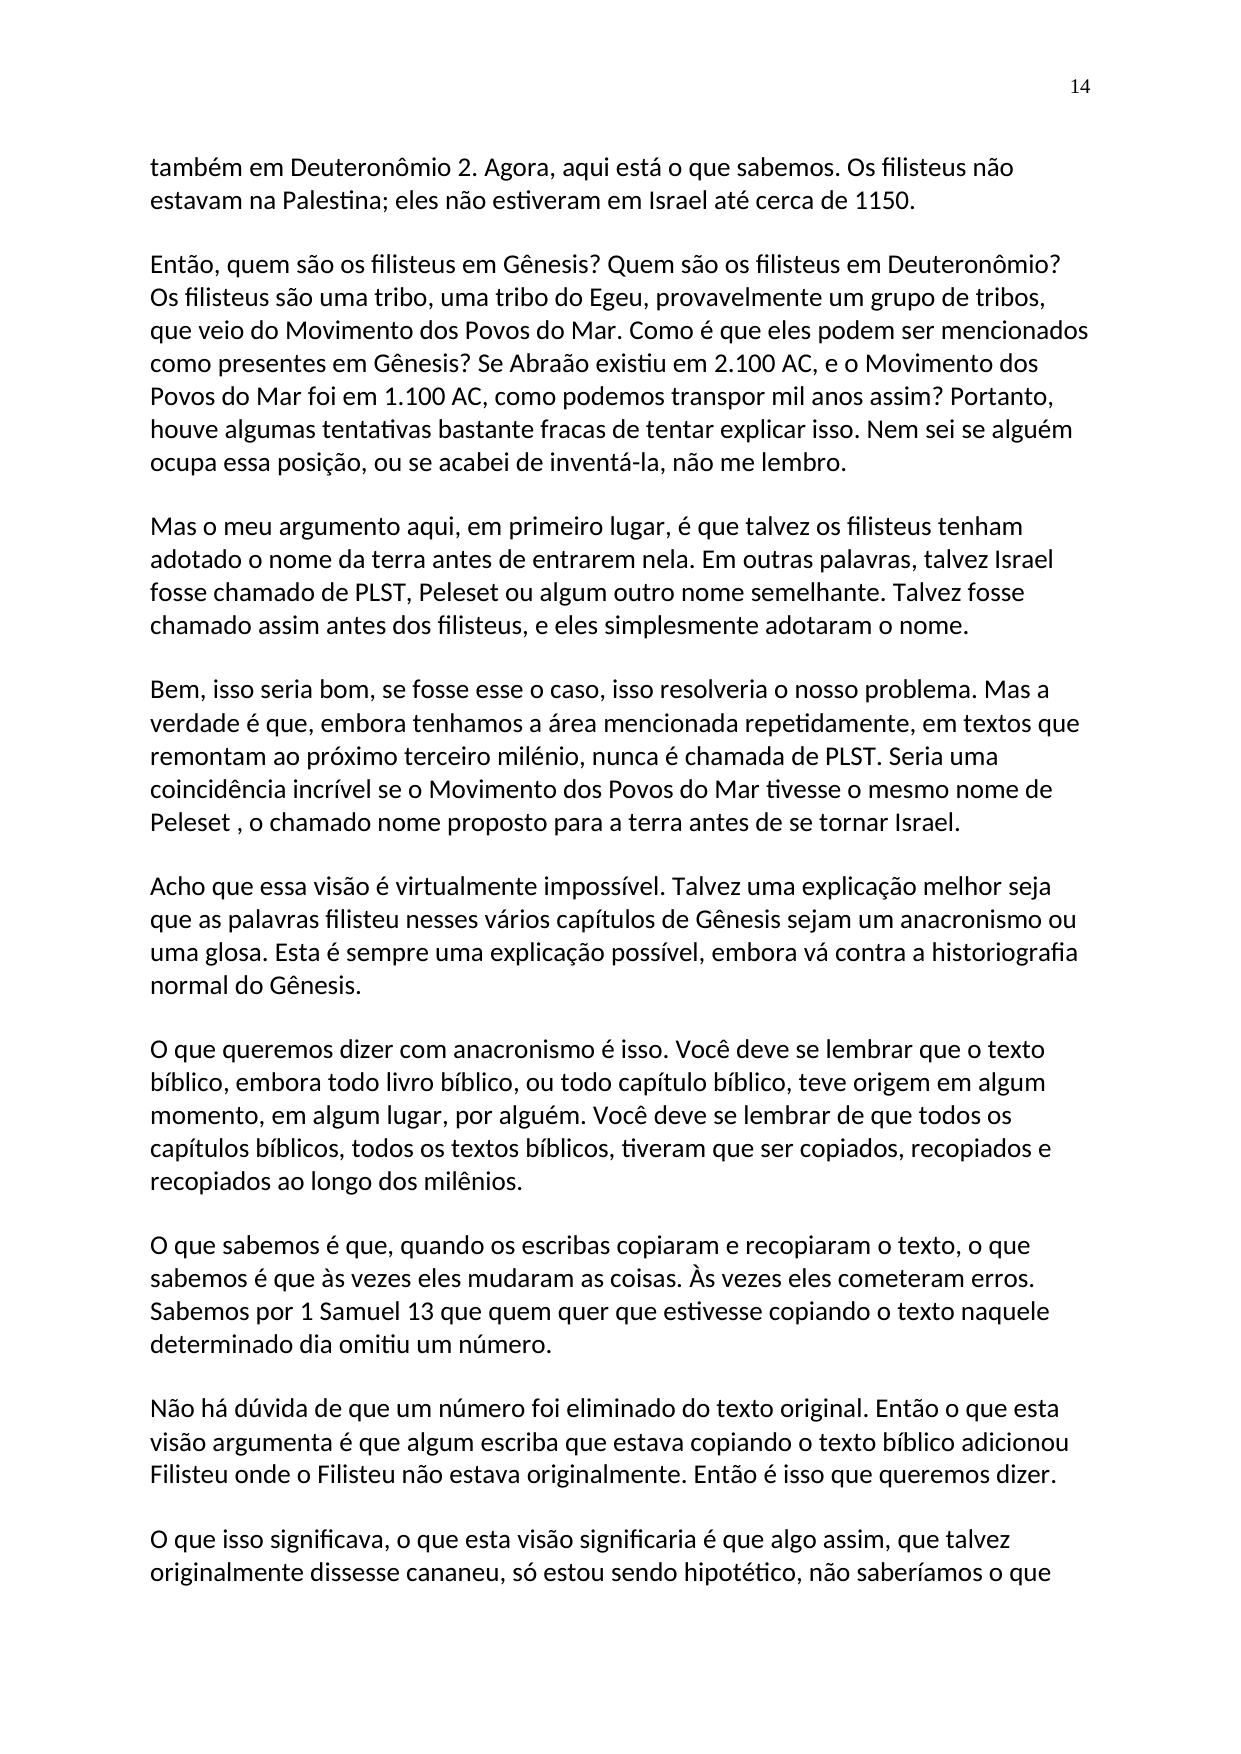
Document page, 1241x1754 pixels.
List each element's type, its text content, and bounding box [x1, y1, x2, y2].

text Não há dúvida de que um número foi eliminado do texto original. Então o que esta visão argumenta é que algum escriba que estava copiando o texto bíblico adicionou Filisteu onde o Filisteu não estava originalmente. Então é isso que queremos dizer. [150, 1392, 1090, 1491]
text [150, 1522, 1090, 1588]
text O que sabemos é que, quando os escribas copiaram e recopiaram o texto, o que sabemos é que às vezes eles mudaram as coisas. Às vezes eles cometeram erros. Sabemos por 1 Samuel 13 que quem quer que estivesse copiando o texto naquele determinado dia omitiu um número. [150, 1228, 1090, 1361]
text Acho que essa visão é virtualmente impossível. Talvez uma explicação melhor seja que as palavras filisteu nesses vários capítulos de Gênesis sejam um anacronismo ou uma glosa. Esta é sempre uma explicação possível, embora vá contra a historiografia normal do Gênesis. [150, 869, 1090, 1001]
text Bem, isso seria bom, se fosse esse o caso, isso resolveria o nosso problema. Mas a verdade é que, embora tenhamos a área mencionada repetidamente, em textos que remontam ao próximo terceiro milénio, nunca é chamada de PLST. Seria uma coincidência incrível se o Movimento dos Povos do Mar tivesse o mesmo nome de Peleset , o chamado nome proposto para a terra antes de se tornar Israel. [150, 673, 1090, 838]
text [150, 150, 1090, 216]
text Mas o meu argumento aqui, em primeiro lugar, é que talvez os filisteus tenham adotado o nome da terra antes de entrarem nela. Em outras palavras, talvez Israel fosse chamado de PLST, Peleset ou algum outro nome semelhante. Talvez fosse chamado assim antes dos filisteus, e eles simplesmente adotaram o nome. [150, 509, 1090, 642]
text O que queremos dizer com anacronismo é isso. Você deve se lembrar que o texto bíblico, embora todo livro bíblico, ou todo capítulo bíblico, teve origem em algum momento, em algum lugar, por alguém. Você deve se lembrar de que todos os capítulos bíblicos, todos os textos bíblicos, tiveram que ser copiados, recopiados e recopiados ao longo dos milênios. [150, 1032, 1090, 1197]
text Então, quem são os filisteus em Gênesis? Quem são os filisteus em Deuteronômio? Os filisteus são uma tribo, uma tribo do Egeu, provavelmente um grupo de tribos, que veio do Movimento dos Povos do Mar. Como é que eles podem ser mencionados como presentes em Gênesis? Se Abraão existiu em 2.100 AC, e o Movimento dos Povos do Mar foi em 1.100 AC, como podemos transpor mil anos assim? Portanto, houve algumas tentativas bastante fracas de tentar explicar isso. Nem sei se alguém ocupa essa posição, ou se acabei de inventá-la, não me lembro. [150, 247, 1090, 478]
